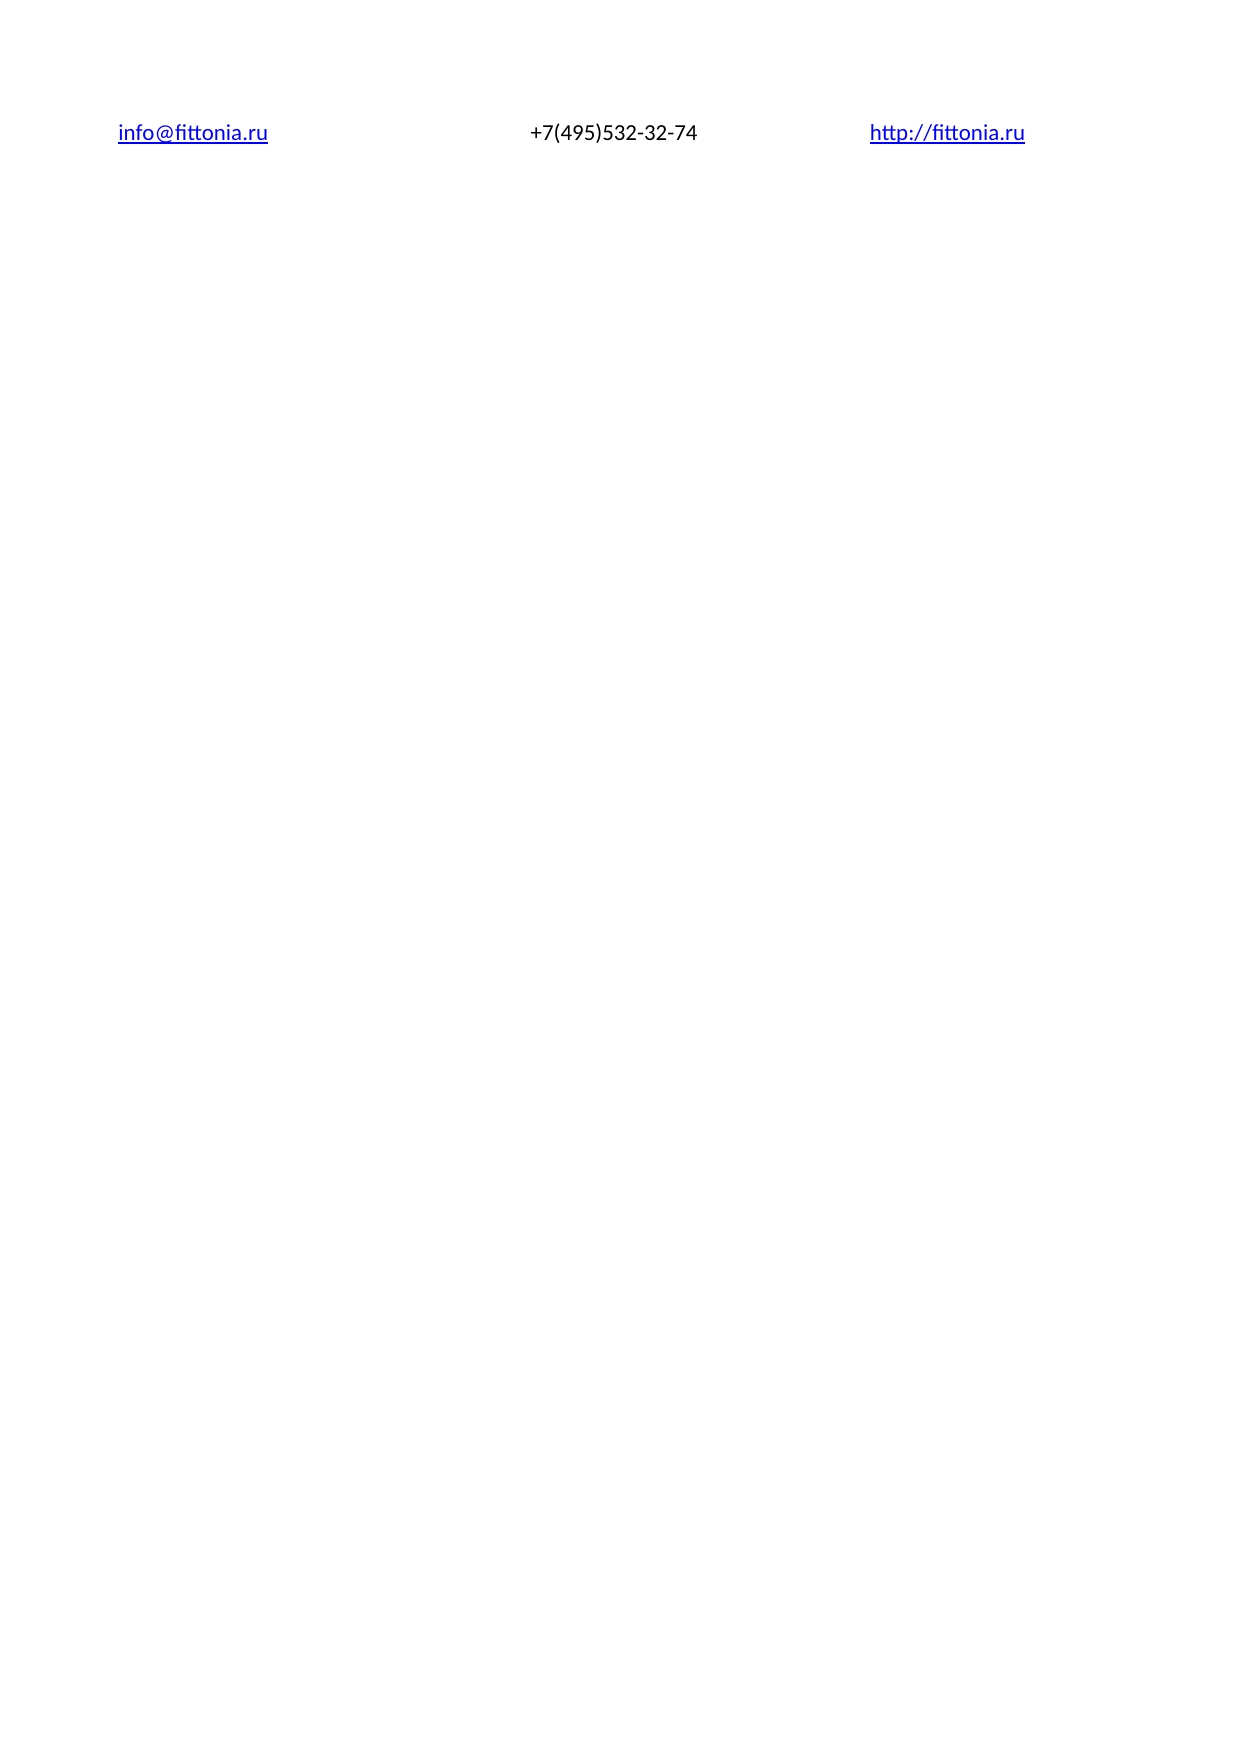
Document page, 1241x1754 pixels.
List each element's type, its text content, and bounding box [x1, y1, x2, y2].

text info@fittonia.ru +7(495)532-32-74 http://fittonia.ru [74, 118, 1211, 146]
